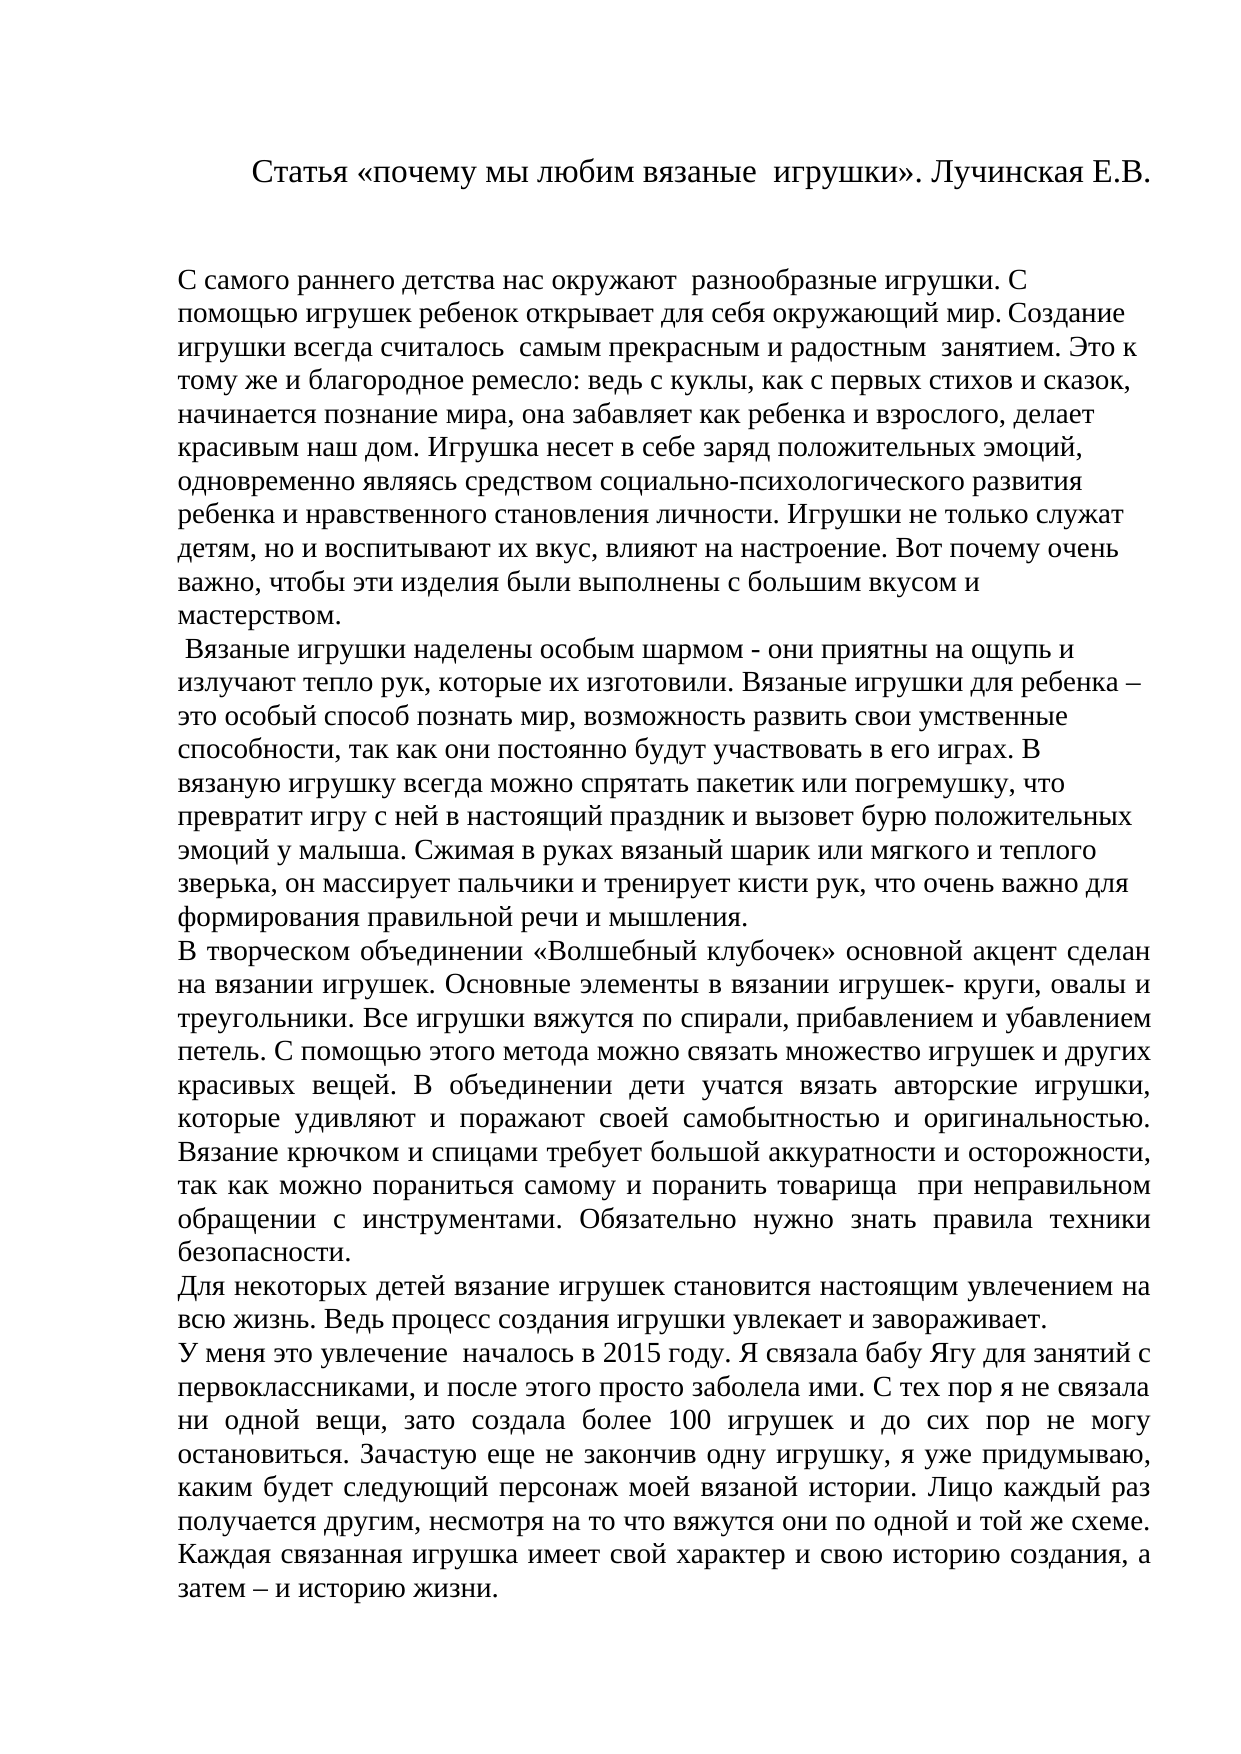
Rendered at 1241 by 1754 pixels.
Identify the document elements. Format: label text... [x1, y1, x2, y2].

text У меня это увлечение началось в 2015 году. Я связала бабу Ягу для занятий с первоклассниками, и после этого просто заболела ими. С тех пор я не связала ни одной вещи, зато создала более 100 игрушек и до сих пор не могу остановиться. Зачастую еще не закончив одну игрушку, я уже придумываю, каким будет следующий персонаж моей вязаной истории. Лицо каждый раз получается другим, несмотря на то что вяжутся они по одной и той же схеме. Каждая связанная игрушка имеет свой характер и свою историю создания, а затем – и историю жизни. [177, 1335, 1152, 1603]
text Статья «почему мы любим вязаные игрушки». Лучинская Е.В. [177, 152, 1152, 190]
text С самого раннего детства нас окружают разнообразные игрушки. С помощью игрушек ребенок открывает для себя окружающий мир. Создание игрушки всегда считалось самым прекрасным и радостным занятием. Это к тому же и благородное ремесло: ведь с куклы, как с первых стихов и сказок, начинается познание мира, она забавляет как ребенка и взрослого, делает красивым наш дом. Игрушка несет в себе заряд положительных эмоций, одновременно являясь средством социально-психологического развития ребенка и нравственного становления личности. Игрушки не только служат детям, но и воспитывают их вкус, влияют на настроение. Вот почему очень важно, чтобы эти изделия были выполнены с большим вкусом и мастерством. [177, 262, 1152, 631]
text Для некоторых детей вязание игрушек становится настоящим увлечением на всю жизнь. Ведь процесс создания игрушки увлекает и завораживает. [177, 1268, 1152, 1335]
text В творческом объединении «Волшебный клубочек» основной акцент сделан на вязании игрушек. Основные элементы в вязании игрушек- круги, овалы и треугольники. Все игрушки вяжутся по спирали, прибавлением и убавлением петель. С помощью этого метода можно связать множество игрушек и других красивых вещей. В объединении дети учатся вязать авторские игрушки, которые удивляют и поражают своей самобытностью и оригинальностью. Вязание крючком и спицами требует большой аккуратности и осторожности, так как можно пораниться самому и поранить товарища при неправильном обращении с инструментами. Обязательно нужно знать правила техники безопасности. [177, 933, 1152, 1268]
text Вязаные игрушки наделены особым шармом - они приятны на ощупь и излучают тепло рук, которые их изготовили. Вязаные игрушки для ребенка – это особый способ познать мир, возможность развить свои умственные способности, так как они постоянно будут участвовать в его играх. В вязаную игрушку всегда можно спрятать пакетик или погремушку, что превратит игру с ней в настоящий праздник и вызовет бурю положительных эмоций у малыша. Сжимая в руках вязаный шарик или мягкого и теплого зверька, он массирует пальчики и тренирует кисти рук, что очень важно для формирования правильной речи и мышления. [177, 631, 1152, 933]
